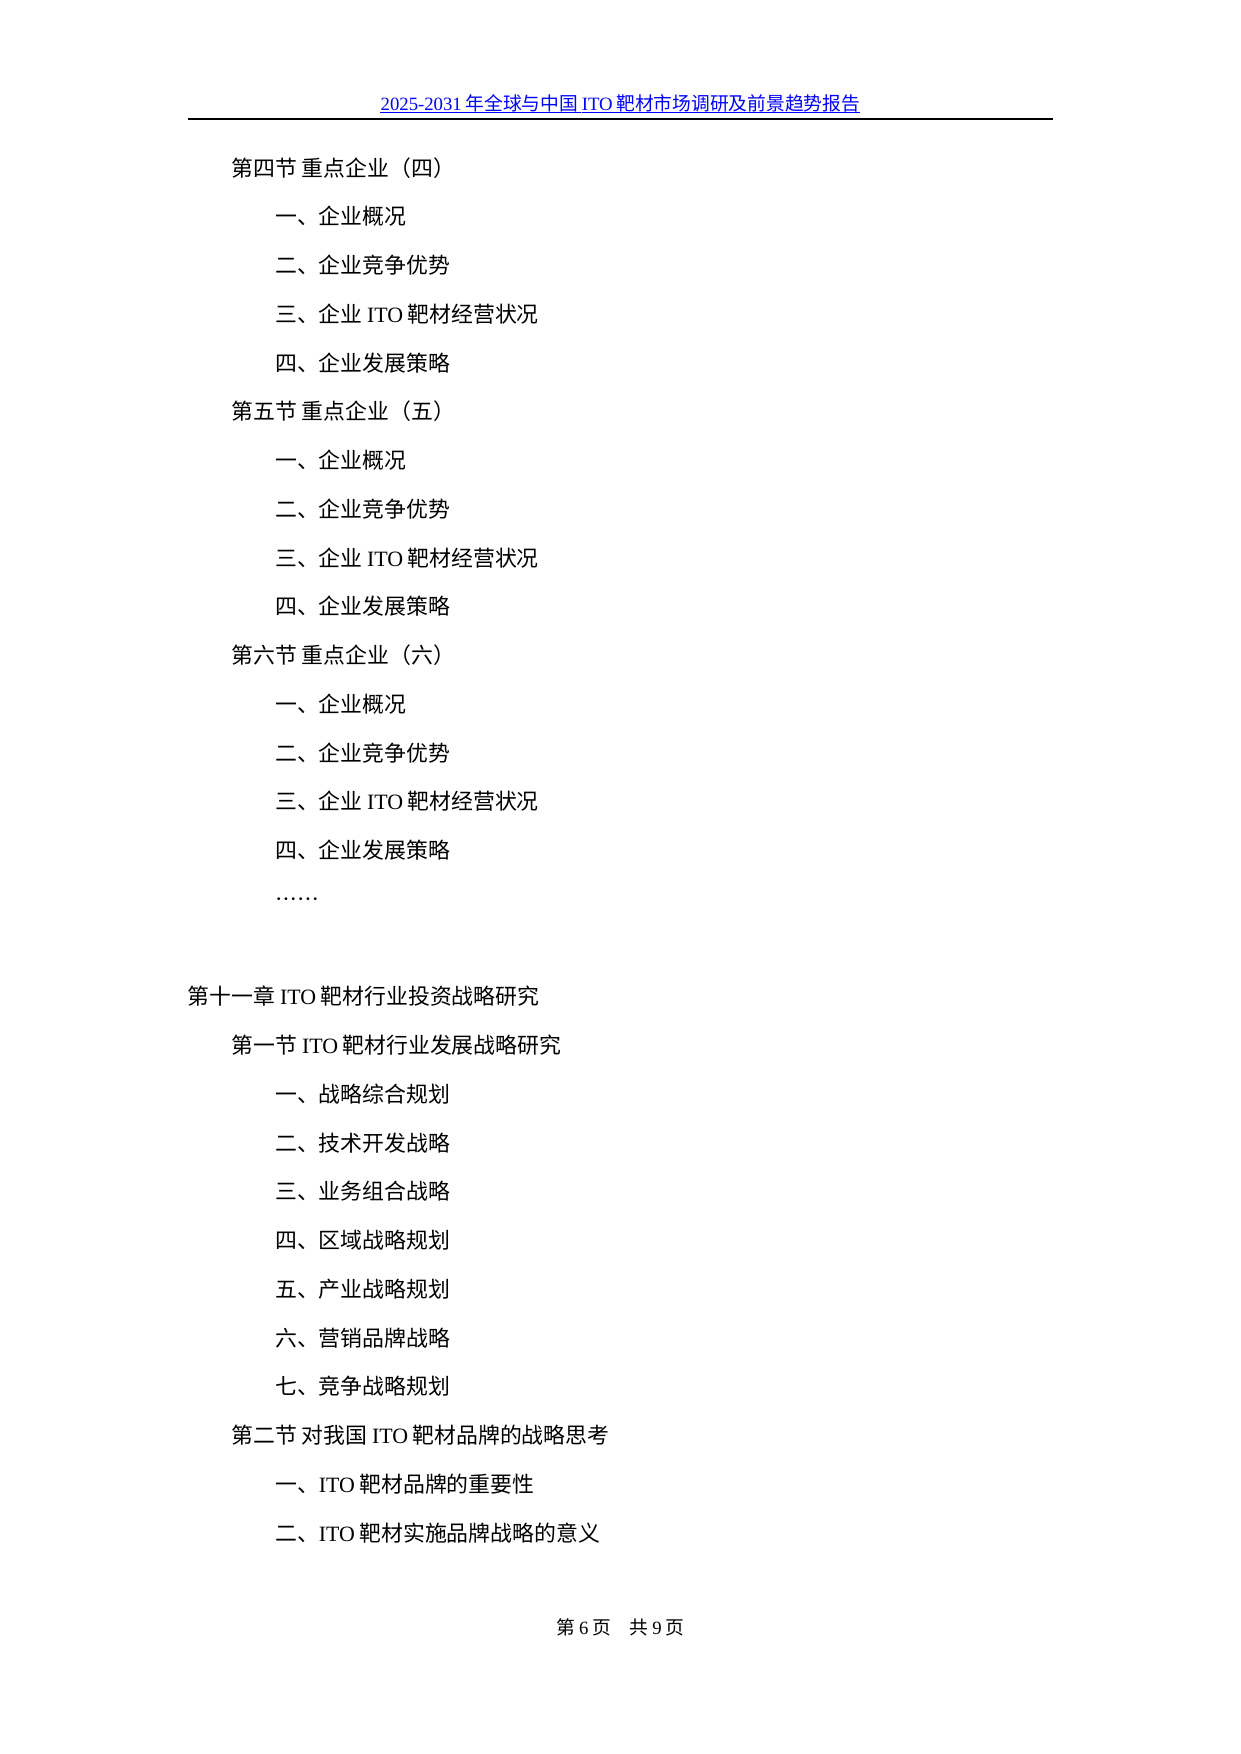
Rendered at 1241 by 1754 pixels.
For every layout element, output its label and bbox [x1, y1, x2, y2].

text [187, 150, 1053, 1548]
